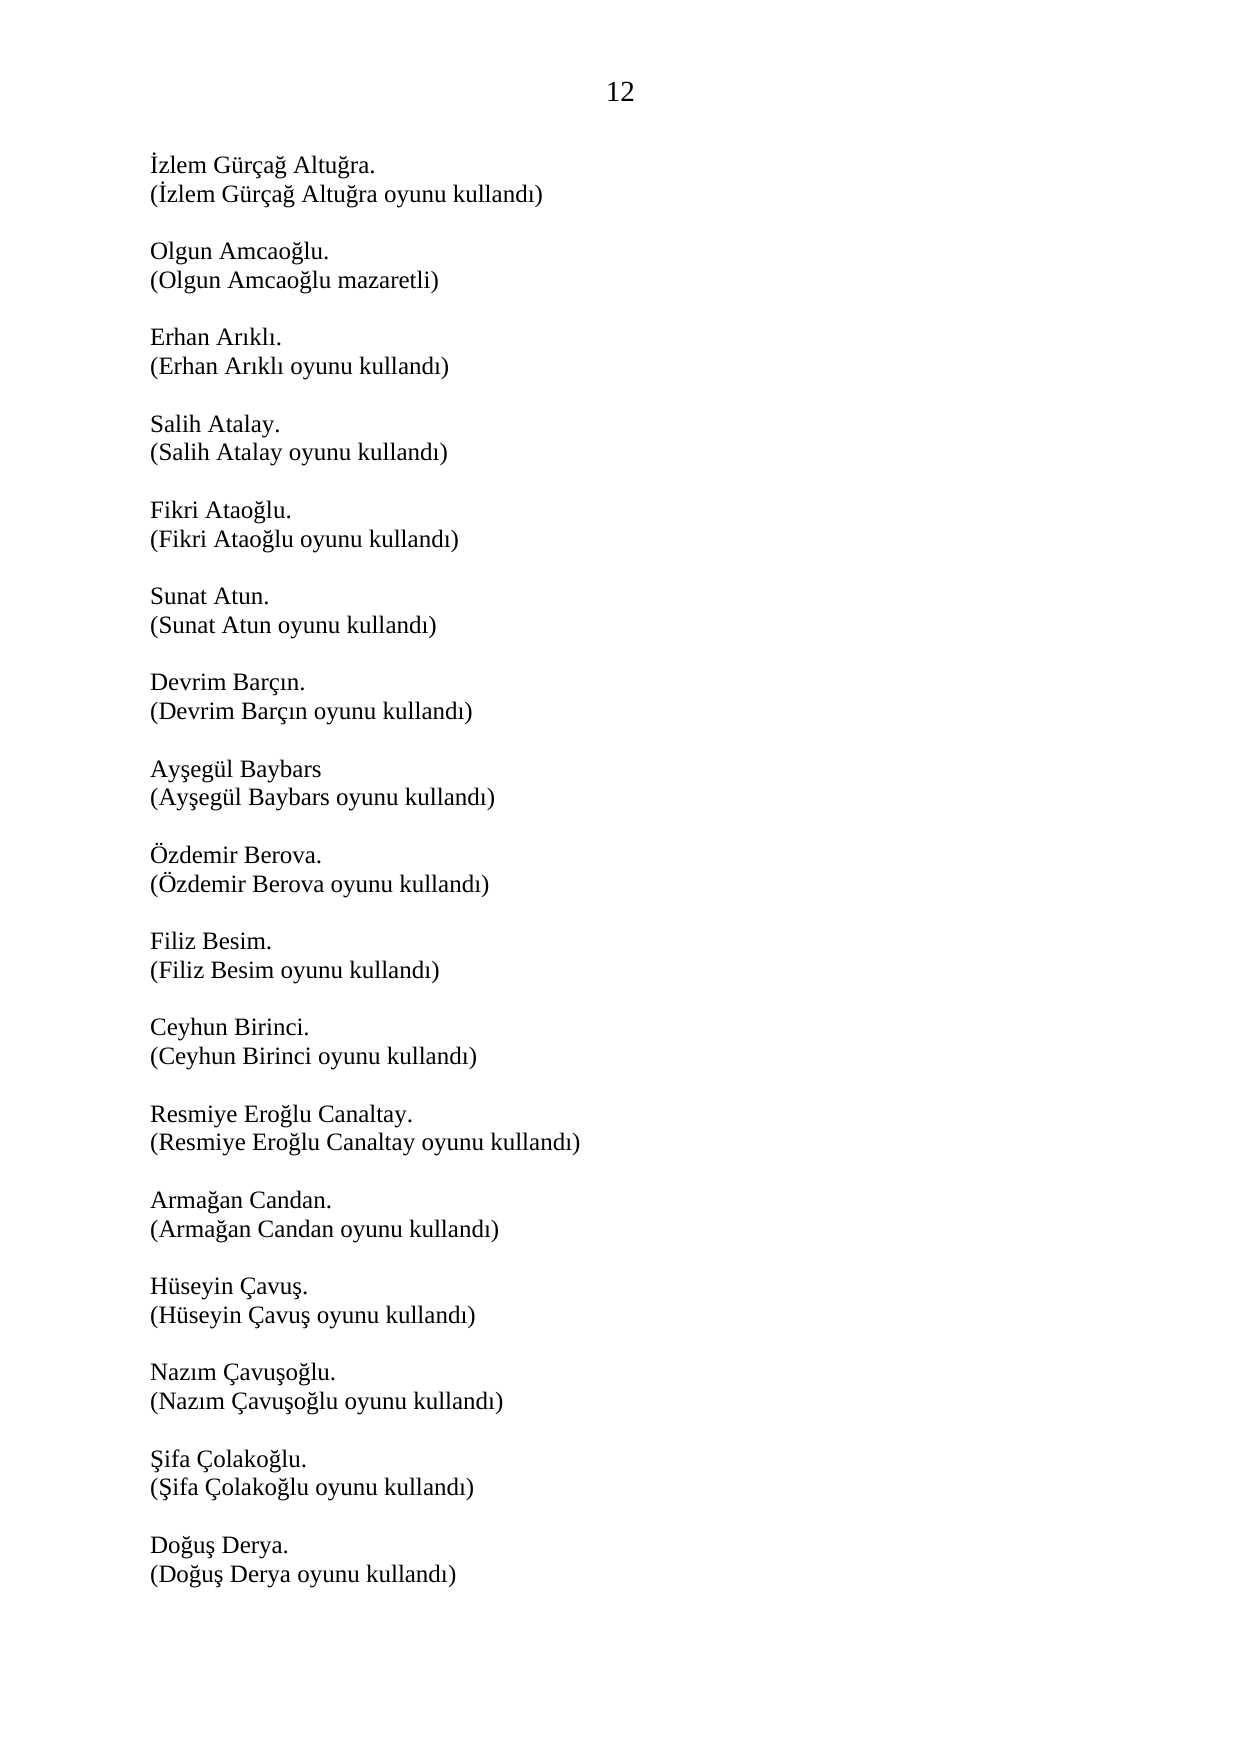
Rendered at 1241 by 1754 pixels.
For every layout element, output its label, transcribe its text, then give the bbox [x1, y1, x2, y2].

text Doğuş Derya. [150, 1530, 1090, 1559]
text Filiz Besim. [150, 926, 1090, 955]
text (Fikri Ataoğlu oyunu kullandı) [150, 524, 1090, 552]
text (Nazım Çavuşoğlu oyunu kullandı) [150, 1386, 1090, 1415]
text (Ayşegül Baybars oyunu kullandı) [150, 782, 1090, 811]
text Resmiye Eroğlu Canaltay. [150, 1099, 1090, 1127]
text Özdemir Berova. [150, 840, 1090, 869]
text (İzlem Gürçağ Altuğra oyunu kullandı) [150, 179, 1090, 207]
text Şifa Çolakoğlu. [150, 1444, 1090, 1472]
text Sunat Atun. [150, 581, 1090, 610]
text (Ceyhun Birinci oyunu kullandı) [150, 1041, 1090, 1070]
text (Özdemir Berova oyunu kullandı) [150, 869, 1090, 897]
text Devrim Barçın. [150, 667, 1090, 696]
text (Filiz Besim oyunu kullandı) [150, 955, 1090, 984]
text Fikri Ataoğlu. [150, 495, 1090, 524]
text Nazım Çavuşoğlu. [150, 1357, 1090, 1386]
text Erhan Arıklı. [150, 322, 1090, 351]
text (Devrim Barçın oyunu kullandı) [150, 696, 1090, 725]
text Hüseyin Çavuş. [150, 1271, 1090, 1300]
text (Sunat Atun oyunu kullandı) [150, 610, 1090, 639]
text (Armağan Candan oyunu kullandı) [150, 1214, 1090, 1242]
text Armağan Candan. [150, 1185, 1090, 1214]
text (Salih Atalay oyunu kullandı) [150, 437, 1090, 466]
text Olgun Amcaoğlu. [150, 236, 1090, 265]
text (Şifa Çolakoğlu oyunu kullandı) [150, 1472, 1090, 1501]
text İzlem Gürçağ Altuğra. [150, 150, 1090, 179]
text (Olgun Amcaoğlu mazaretli) [150, 265, 1090, 294]
text Ayşegül Baybars [150, 754, 1090, 782]
text Ceyhun Birinci. [150, 1012, 1090, 1041]
text (Erhan Arıklı oyunu kullandı) [150, 351, 1090, 380]
text (Doğuş Derya oyunu kullandı) [150, 1559, 1090, 1587]
text Salih Atalay. [150, 409, 1090, 437]
text (Hüseyin Çavuş oyunu kullandı) [150, 1300, 1090, 1329]
text (Resmiye Eroğlu Canaltay oyunu kullandı) [150, 1127, 1090, 1156]
